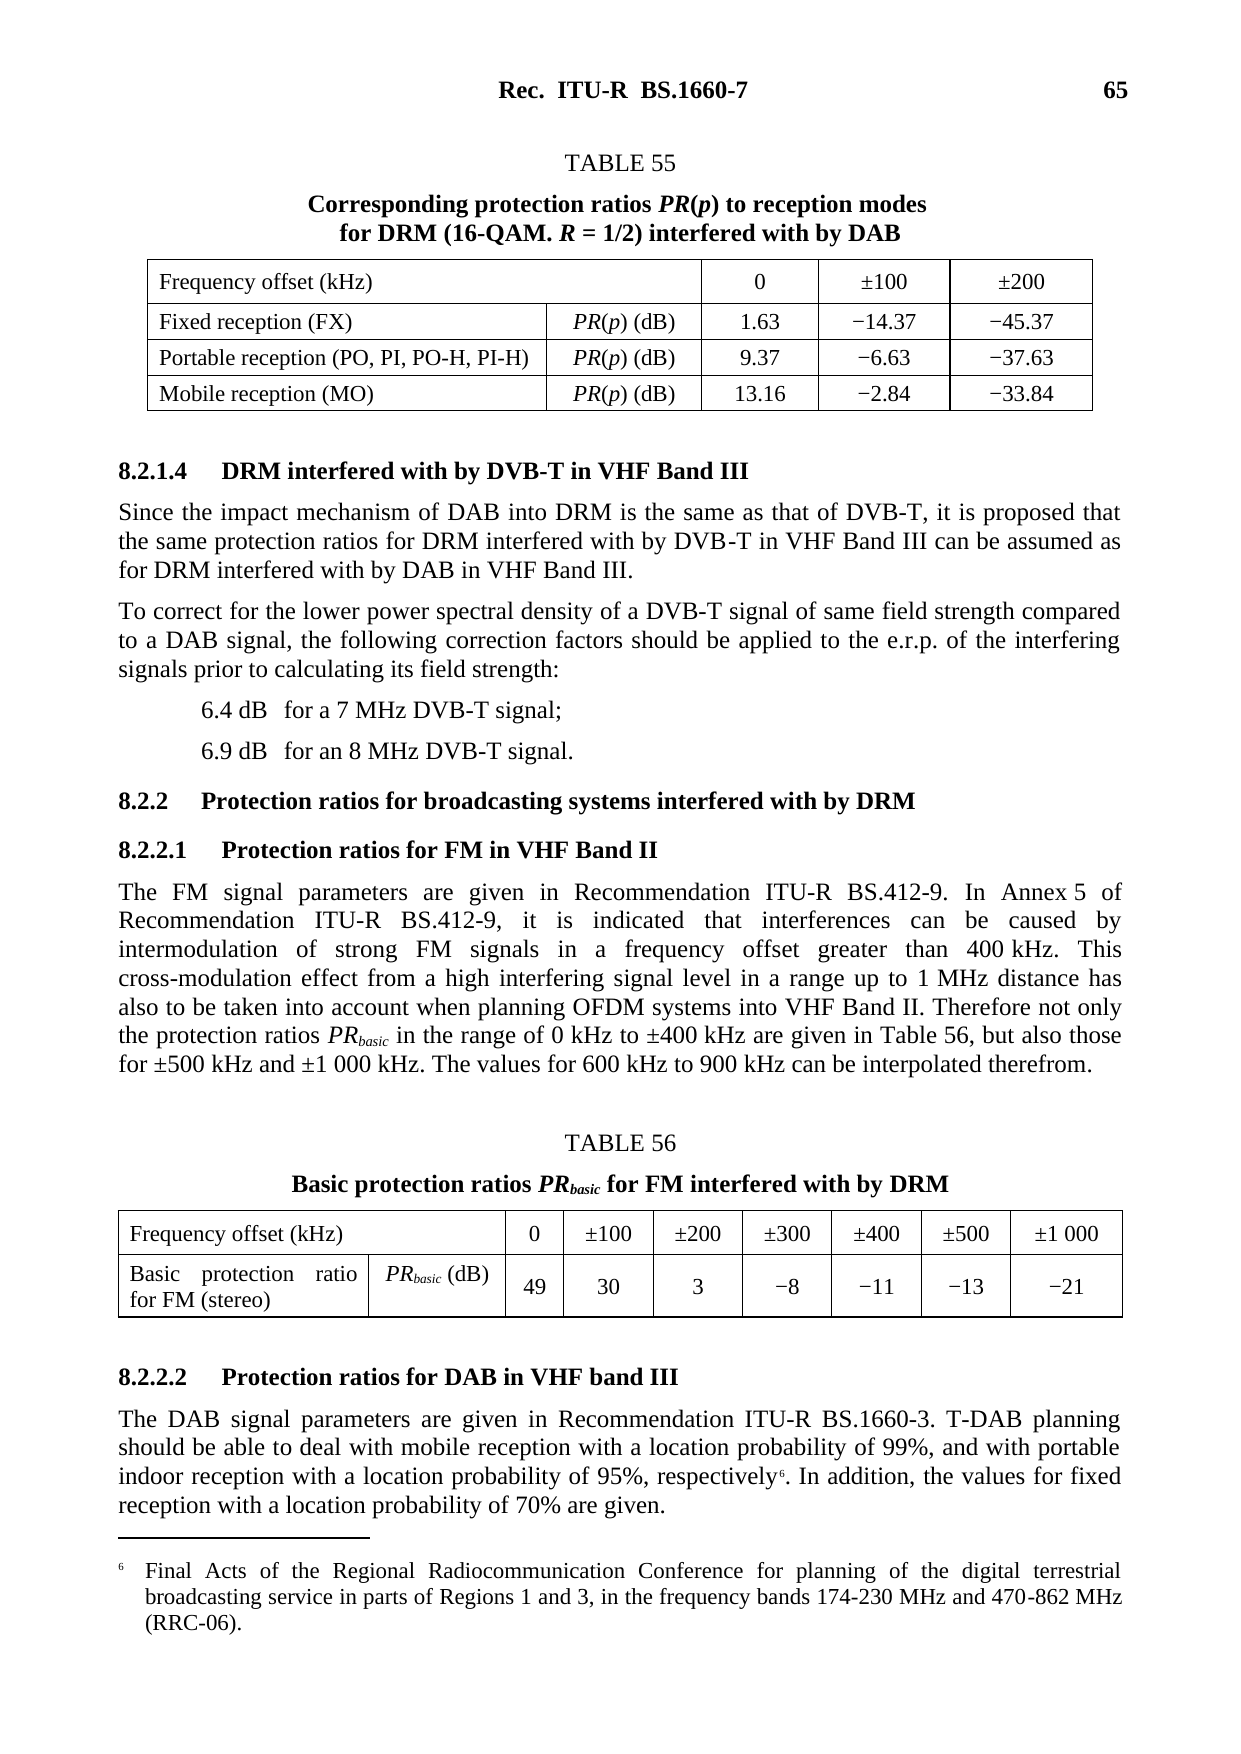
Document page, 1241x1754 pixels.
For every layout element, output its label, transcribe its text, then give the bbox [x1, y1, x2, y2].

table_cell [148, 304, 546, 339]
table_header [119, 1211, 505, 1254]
title Corresponding protection ratios PR(p) to reception modes for DRM (16-QAM. R = 1/2) interfered with by DAB [118, 189, 1122, 246]
text TABLE 55 [118, 148, 1122, 176]
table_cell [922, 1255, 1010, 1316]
text Since the impact mechanism of DAB into DRM is the same as that of DVB-T, it is proposed that the same protection ratios for DRM interfered with by DVB-T in VHF Band III can be assumed as for DRM interfered with by DAB in VHF Band III. [118, 497, 1122, 584]
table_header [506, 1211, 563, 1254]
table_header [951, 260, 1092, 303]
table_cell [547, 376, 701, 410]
text 6.4 dB for a 7 MHz DVB-T signal; [118, 695, 1122, 724]
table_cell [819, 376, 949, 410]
title Basic protection ratios PRbasic for FM interfered with by DRM [118, 1169, 1122, 1198]
text The DAB signal parameters are given in Recommendation ITU-R BS.1660-3. T-DAB planning should be able to deal with mobile reception with a location probability of 99%, and with portable indoor reception with a location probability of 95%, respectively. In addition, the values for fixed reception with a location probability of 70% are given. [118, 1404, 1122, 1519]
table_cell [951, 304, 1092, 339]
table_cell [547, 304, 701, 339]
text The FM signal parameters are given in Recommendation ITU-R BS.412-9. In Annex 5 of Recommendation ITU-R BS.412-9, it is indicated that interferences can be caused by intermodulation of strong FM signals in a frequency offset greater than 400 kHz. This cross-modulation effect from a high interfering signal level in a range up to 1 MHz distance has also to be taken into account when planning OFDM systems into VHF Band II. Therefore not only the protection ratios PRbasic in the range of 0 kHz to ±400 kHz are given in Table 56, but also those for ±500 kHz and ±1 000 kHz. The values for 600 kHz to 900 kHz can be interpolated therefrom. [118, 877, 1122, 1078]
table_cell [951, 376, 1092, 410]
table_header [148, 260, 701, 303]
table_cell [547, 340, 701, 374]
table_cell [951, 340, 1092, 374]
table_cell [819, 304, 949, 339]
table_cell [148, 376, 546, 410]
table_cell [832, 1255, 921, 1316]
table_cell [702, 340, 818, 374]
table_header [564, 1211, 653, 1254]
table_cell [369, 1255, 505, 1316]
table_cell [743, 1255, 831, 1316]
subtitle 8.2.2 Protection ratios for broadcasting systems interfered with by DRM [118, 786, 1122, 814]
subtitle 8.2.2.1 Protection ratios for FM in VHF Band II [118, 835, 1122, 864]
text 6.9 dB for an 8 MHz DVB-T signal. [118, 736, 1122, 765]
text TABLE 56 [118, 1128, 1122, 1157]
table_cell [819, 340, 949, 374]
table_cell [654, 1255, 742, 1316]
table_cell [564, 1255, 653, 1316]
subtitle 8.2.1.4 DRM interfered with by DVB-T in VHF Band III [118, 456, 1122, 485]
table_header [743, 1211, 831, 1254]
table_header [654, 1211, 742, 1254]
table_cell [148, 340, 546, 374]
subtitle 8.2.2.2 Protection ratios for DAB in VHF band III [118, 1362, 1122, 1391]
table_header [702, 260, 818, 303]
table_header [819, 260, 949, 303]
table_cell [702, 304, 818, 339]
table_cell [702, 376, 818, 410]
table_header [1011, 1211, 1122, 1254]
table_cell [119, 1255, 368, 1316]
text To correct for the lower power spectral density of a DVB-T signal of same field strength compared to a DAB signal, the following correction factors should be applied to the e.r.p. of the interfering signals prior to calculating its field strength: [118, 596, 1122, 682]
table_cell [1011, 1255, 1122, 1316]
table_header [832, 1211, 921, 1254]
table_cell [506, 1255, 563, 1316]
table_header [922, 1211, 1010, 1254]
